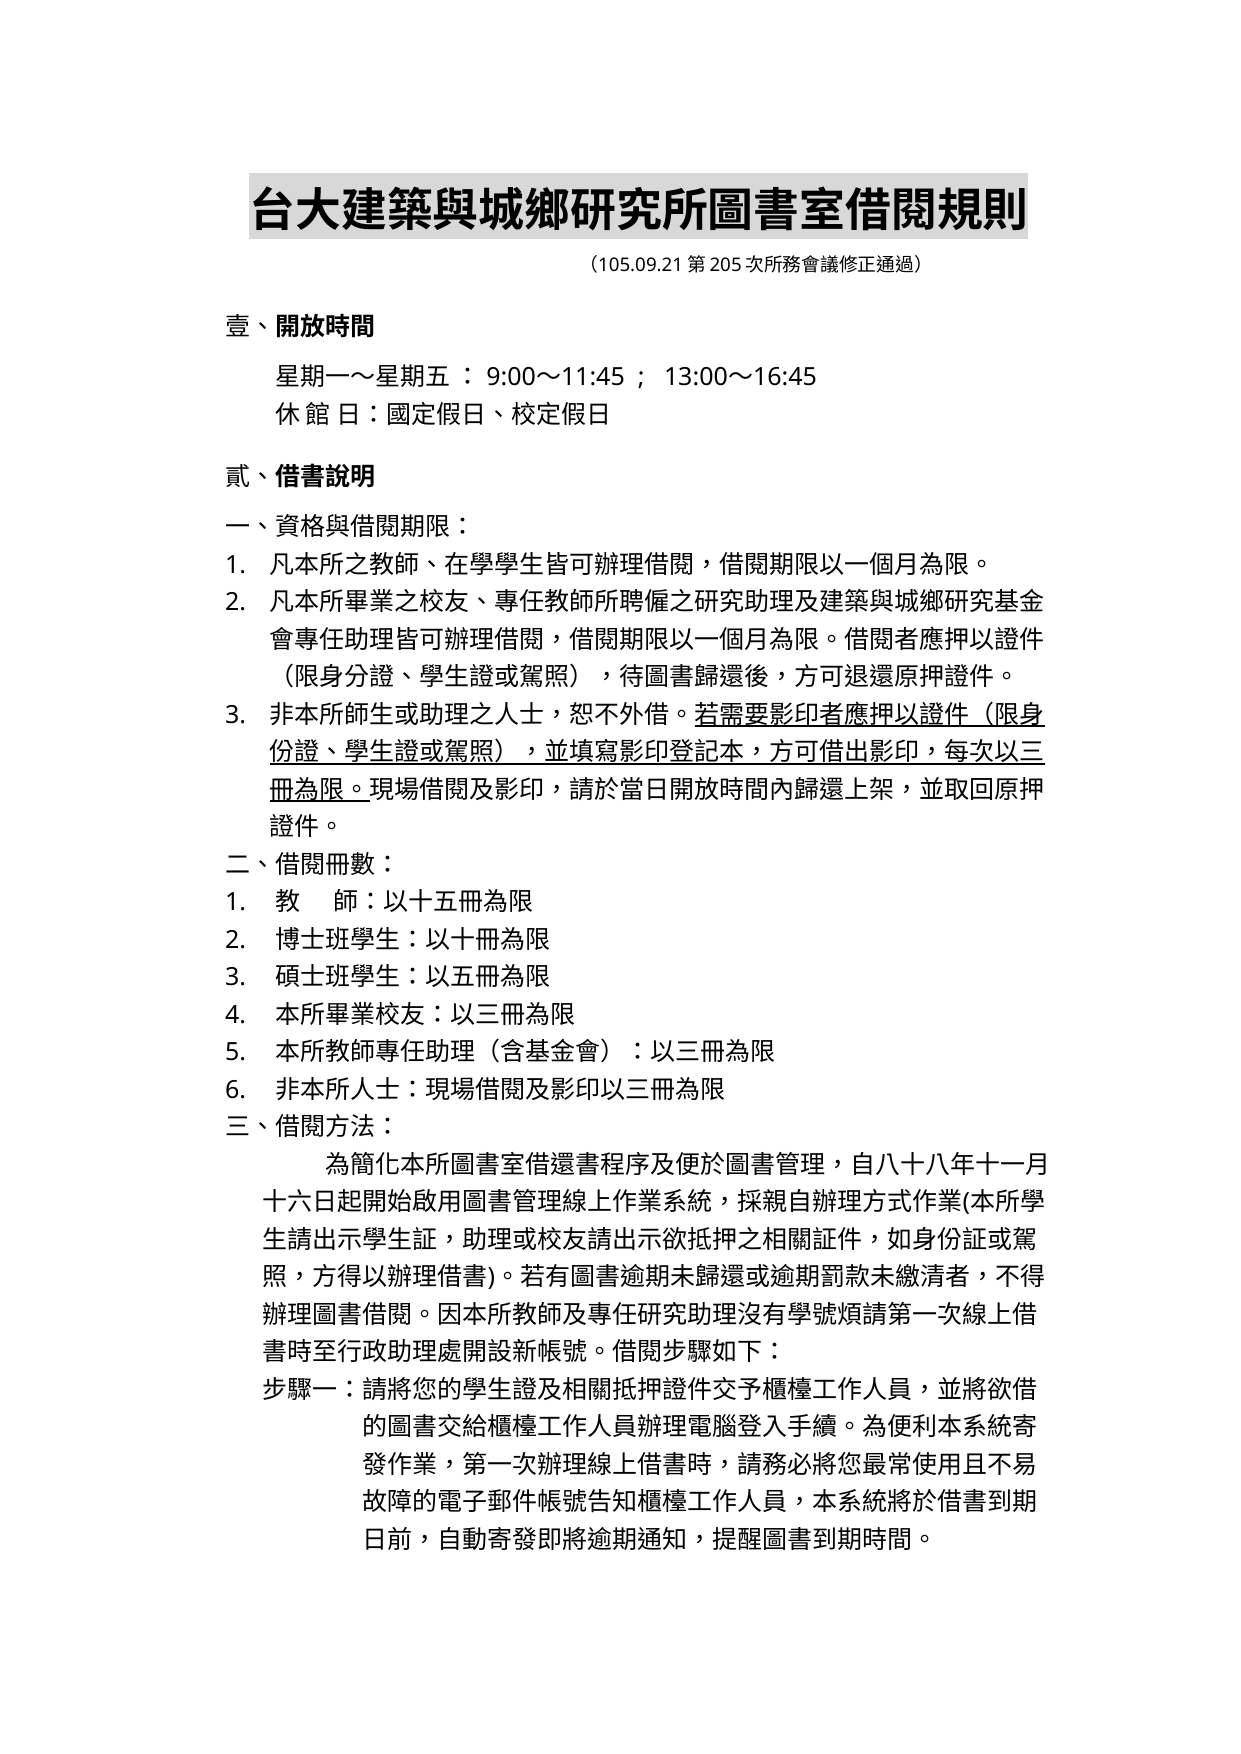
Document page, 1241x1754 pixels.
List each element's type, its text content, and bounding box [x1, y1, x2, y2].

text 二、借閱冊數： [225, 844, 1053, 881]
text 為簡化本所圖書室借還書程序及便於圖書管理，自八十八年十一月十六日起開始啟用圖書管理線上作業系統，採親自辦理方式作業(本所學生請出示學生証，助理或校友請出示欲抵押之相關証件，如身份証或駕照，方得以辦理借書)。若有圖書逾期未歸還或逾期罰款未繳清者，不得辦理圖書借閱。因本所教師及專任研究助理沒有學號煩請第一次線上借書時至行政助理處開設新帳號。借閱步驟如下： [262, 1144, 1053, 1369]
text 三、借閱方法： [225, 1106, 1053, 1144]
list 凡本所畢業之校友、專任教師所聘僱之研究助理及建築與城鄉研究基金會專任助理皆可辦理借閱，借閱期限以一個月為限。借閱者應押以證件（限身分證、學生證或駕照），待圖書歸還後，方可退還原押證件。 [225, 581, 1053, 694]
text （105.09.21第205次所務會議修正通過） [225, 239, 1053, 277]
text 台大建築與城鄉研究所圖書室借閱規則 [225, 164, 1053, 239]
list 教 師：以十五冊為限 [225, 881, 1053, 919]
list 博士班學生：以十冊為限 [225, 919, 1053, 956]
text 貳、借書說明 [225, 456, 1053, 494]
text 星期一～星期五 ： 9:00～11:45 ; 13:00～16:45 [225, 356, 1053, 394]
text 一、資格與借閱期限： [225, 506, 1053, 544]
text 壹、開放時間 [225, 306, 1053, 344]
list 非本所師生或助理之人士，恕不外借。若需要影印者應押以證件（限身份證、學生證或駕照），並填寫影印登記本，方可借出影印，每次以三冊為限。現場借閱及影印，請於當日開放時間內歸還上架，並取回原押證件。 [225, 694, 1053, 844]
list 本所教師專任助理（含基金會）：以三冊為限 [225, 1031, 1053, 1069]
list 本所畢業校友：以三冊為限 [225, 994, 1053, 1031]
text 步驟一：請將您的學生證及相關抵押證件交予櫃檯工作人員，並將欲借的圖書交給櫃檯工作人員辦理電腦登入手續。為便利本系統寄發作業，第一次辦理線上借書時，請務必將您最常使用且不易故障的電子郵件帳號告知櫃檯工作人員，本系統將於借書到期日前，自動寄發即將逾期通知，提醒圖書到期時間。 [262, 1369, 1053, 1556]
list 凡本所之教師、在學學生皆可辦理借閱，借閱期限以一個月為限。 [225, 544, 1053, 581]
text 休 館 日：國定假日、校定假日 [262, 394, 1053, 431]
list 非本所人士：現場借閱及影印以三冊為限 [225, 1069, 1053, 1106]
list 碩士班學生：以五冊為限 [225, 956, 1053, 994]
